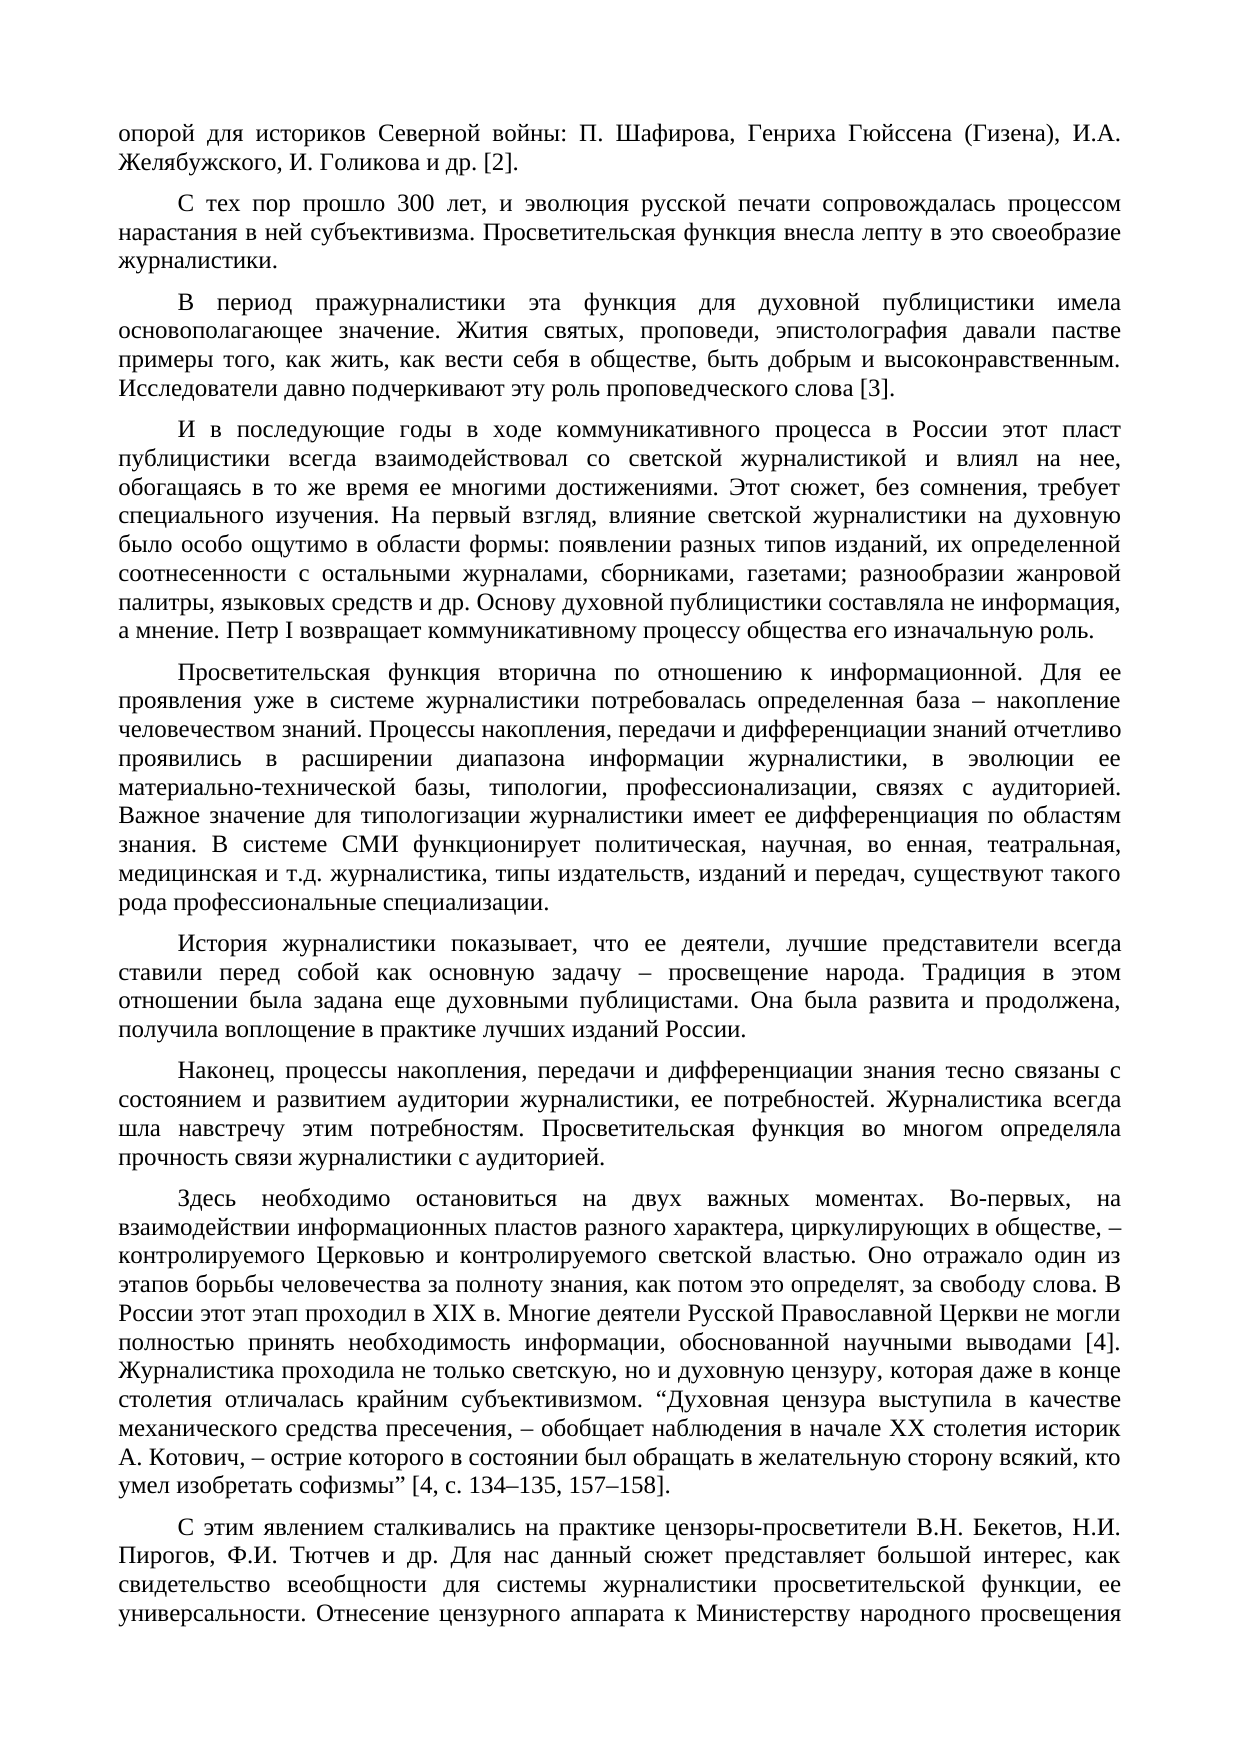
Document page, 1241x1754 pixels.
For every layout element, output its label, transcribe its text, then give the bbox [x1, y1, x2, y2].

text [118, 1512, 1122, 1627]
text История журналистики показывает, что ее деятели, лучшие представители всегда ставили перед собой как основную задачу – просвещение народа. Традиция в этом отношении была задана еще духовными публицистами. Она была развита и продолжена, получила воплощение в практике лучших изданий России. [118, 928, 1122, 1043]
text Здесь необходимо остановиться на двух важных моментах. Во-первых, на взаимодействии информационных пластов разного характера, циркулирующих в обществе, – контролируемого Церковью и контролируемого светской властью. Оно отражало один из этапов борьбы человечества за полноту знания, как потом это определят, за свободу слова. В России этот этап проходил в XIX в. Многие деятели Русской Православной Церкви не могли полностью принять необходимость информации, обоснованной научными выводами [4]. Журналистика проходила не только светскую, но и духовную цензуру, которая даже в конце столетия отличалась крайним субъективизмом. “Духовная цензура выступила в качестве механического средства пресечения, – обобщает наблюдения в начале XX столетия историк А. Котович, – острие которого в состоянии был обращать в желательную сторону всякий, кто умел изобретать софизмы” [4, c. 134–135, 157–158]. [118, 1183, 1122, 1499]
text С тех пор прошло 300 лет, и эволюция русской печати сопровождалась процессом нарастания в ней субъективизма. Просветительская функция внесла лепту в это своеобразие журналистики. [118, 188, 1122, 274]
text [118, 118, 1122, 176]
text Наконец, процессы накопления, передачи и дифференциации знания тесно связаны с состоянием и развитием аудитории журналистики, ее потребностей. Журналистика всегда шла навстречу этим потребностям. Просветительская функция во многом определяла прочность связи журналистики с аудиторией. [118, 1056, 1122, 1171]
text И в последующие годы в ходе коммуникативного процесса в России этот пласт публицистики всегда взаимодействовал со светской журналистикой и влиял на нее, обогащаясь в то же время ее многими достижениями. Этот сюжет, без сомнения, требует специального изучения. На первый взгляд, влияние светской журналистики на духовную было особо ощутимо в области формы: появлении разных типов изданий, их определенной соотнесенности с остальными журналами, сборниками, газетами; разнообразии жанровой палитры, языковых средств и др. Основу духовной публицистики составляла не информация, а мнение. Петр I возвращает коммуникативному процессу общества его изначальную роль. [118, 414, 1122, 644]
text В период пражурналистики эта функция для духовной публицистики имела основополагающее значение. Жития святых, проповеди, эпистолография давали пастве примеры того, как жить, как вести себя в обществе, быть добрым и высоконравственным. Исследователи давно подчеркивают эту роль проповедческого слова [3]. [118, 287, 1122, 402]
text Просветительская функция вторична по отношению к информационной. Для ее проявления уже в системе журналистики потребовалась определенная база – накопление человечеством знаний. Процессы накопления, передачи и дифференциации знаний отчетливо проявились в расширении диапазона информации журналистики, в эволюции ее материально-технической базы, типологии, профессионализации, связях с аудиторией. Важное значение для типологизации журналистики имеет ее дифференциация по областям знания. В системе СМИ функционирует политическая, научная, во енная, театральная, медицинская и т.д. журналистика, типы издательств, изданий и передач, существуют такого рода профессиональные специализации. [118, 657, 1122, 916]
